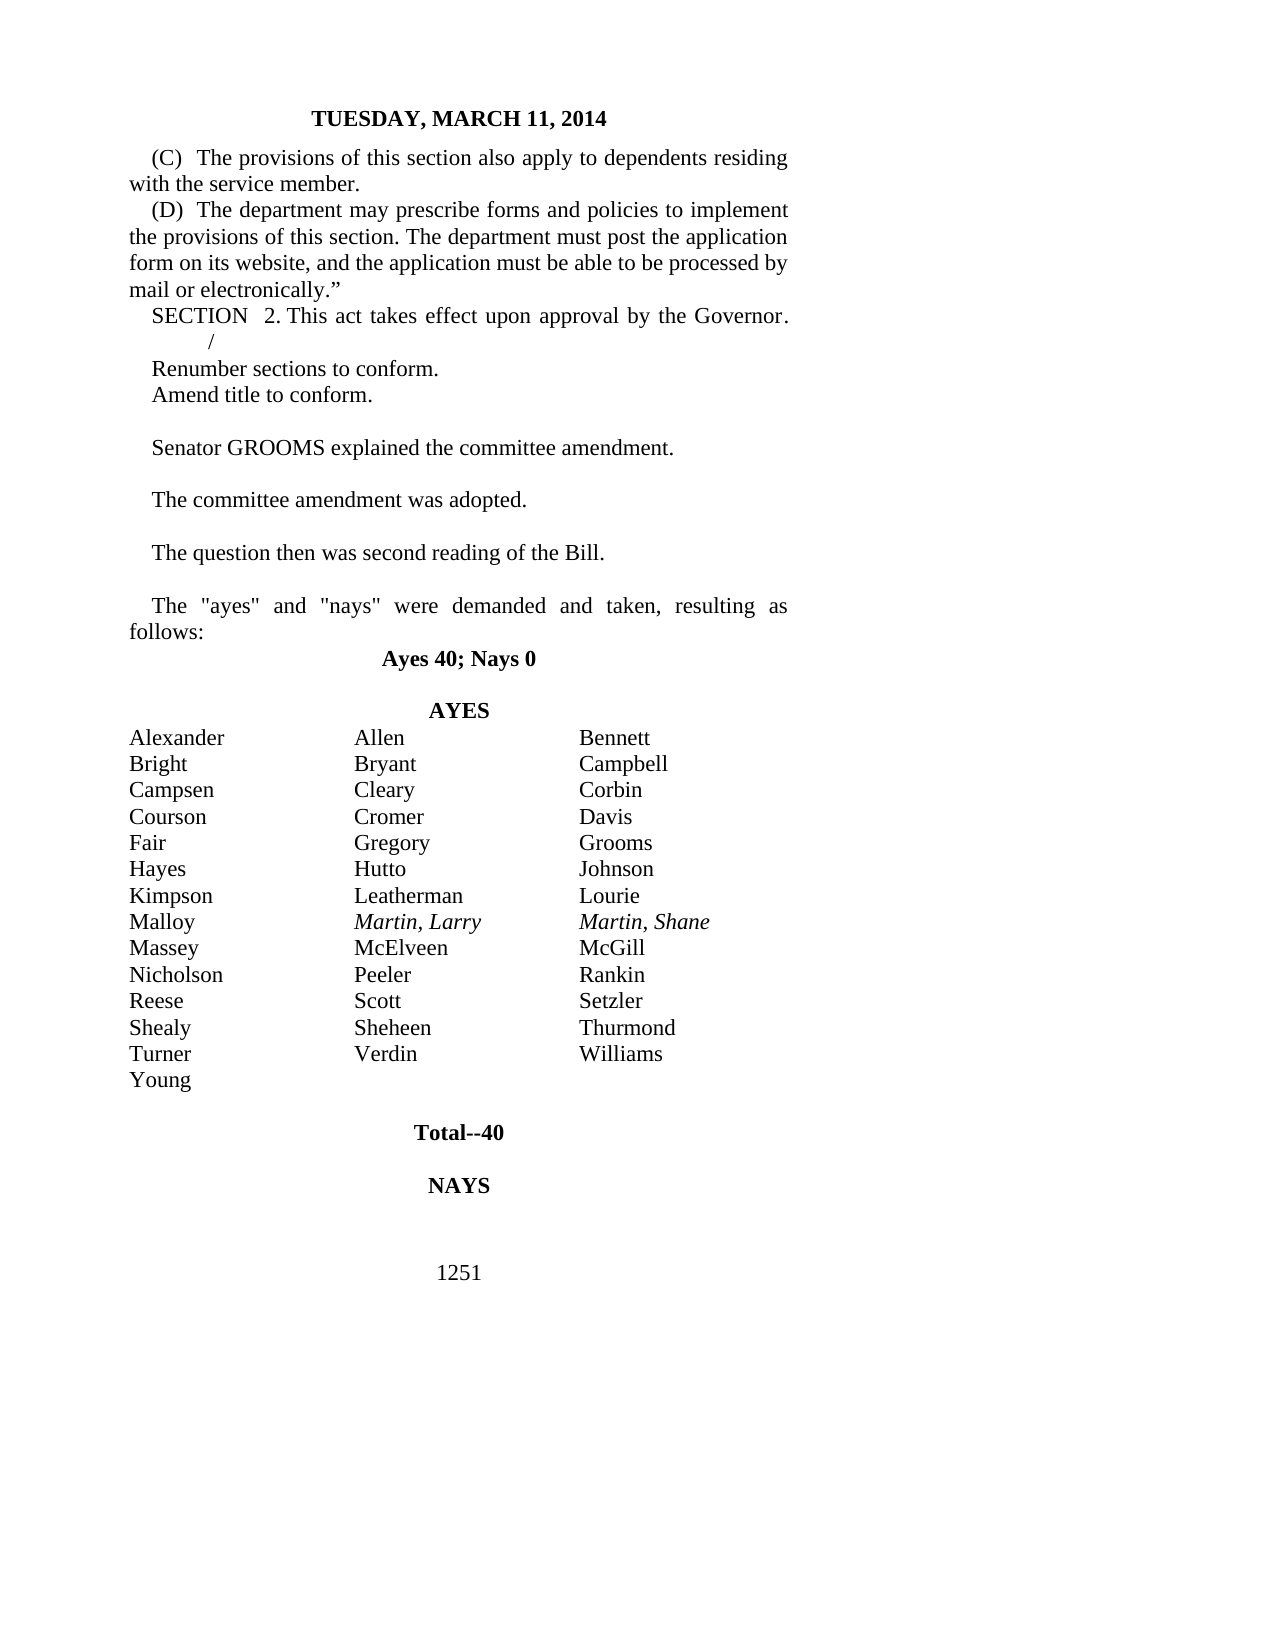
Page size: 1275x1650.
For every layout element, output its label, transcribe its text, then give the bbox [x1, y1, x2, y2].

text Alexander Allen Bennett [129, 724, 789, 750]
text Reese Scott Setzler [129, 987, 789, 1013]
text Shealy Sheheen Thurmond [129, 1013, 789, 1040]
text Hayes Hutto Johnson [129, 855, 789, 882]
text The question then was second reading of the Bill. [129, 539, 789, 566]
text Courson Cromer Davis [129, 803, 789, 829]
text The committee amendment was adopted. [129, 486, 789, 513]
text NAYS [129, 1172, 789, 1198]
text Massey McElveen McGill [129, 934, 789, 961]
text Renumber sections to conform. [129, 355, 789, 381]
text Amend title to conform. [129, 381, 789, 407]
text Malloy Martin, Larry Martin, Shane [129, 908, 789, 934]
text Young [129, 1066, 789, 1093]
text Kimpson Leatherman Lourie [129, 882, 789, 908]
text Total--40 [129, 1119, 789, 1145]
text Nicholson Peeler Rankin [129, 961, 789, 987]
text Turner Verdin Williams [129, 1040, 789, 1066]
text Bright Bryant Campbell [129, 750, 789, 776]
text Fair Gregory Grooms [129, 829, 789, 855]
text Ayes 40; Nays 0 [129, 644, 789, 671]
text (C) The provisions of this section also apply to dependents residing with the service member. [129, 144, 789, 197]
text SECTION 2. This act takes effect upon approval by the Governor. / [129, 302, 789, 355]
text (D) The department may prescribe forms and policies to implement the provisions of this section. The department must post the application form on its website, and the application must be able to be processed by mail or electronically.” [129, 197, 789, 302]
text Senator GROOMS explained the committee amendment. [129, 434, 789, 460]
text AYES [129, 697, 789, 724]
text The "ayes" and "nays" were demanded and taken, resulting as follows: [129, 592, 789, 644]
text Campsen Cleary Corbin [129, 776, 789, 803]
